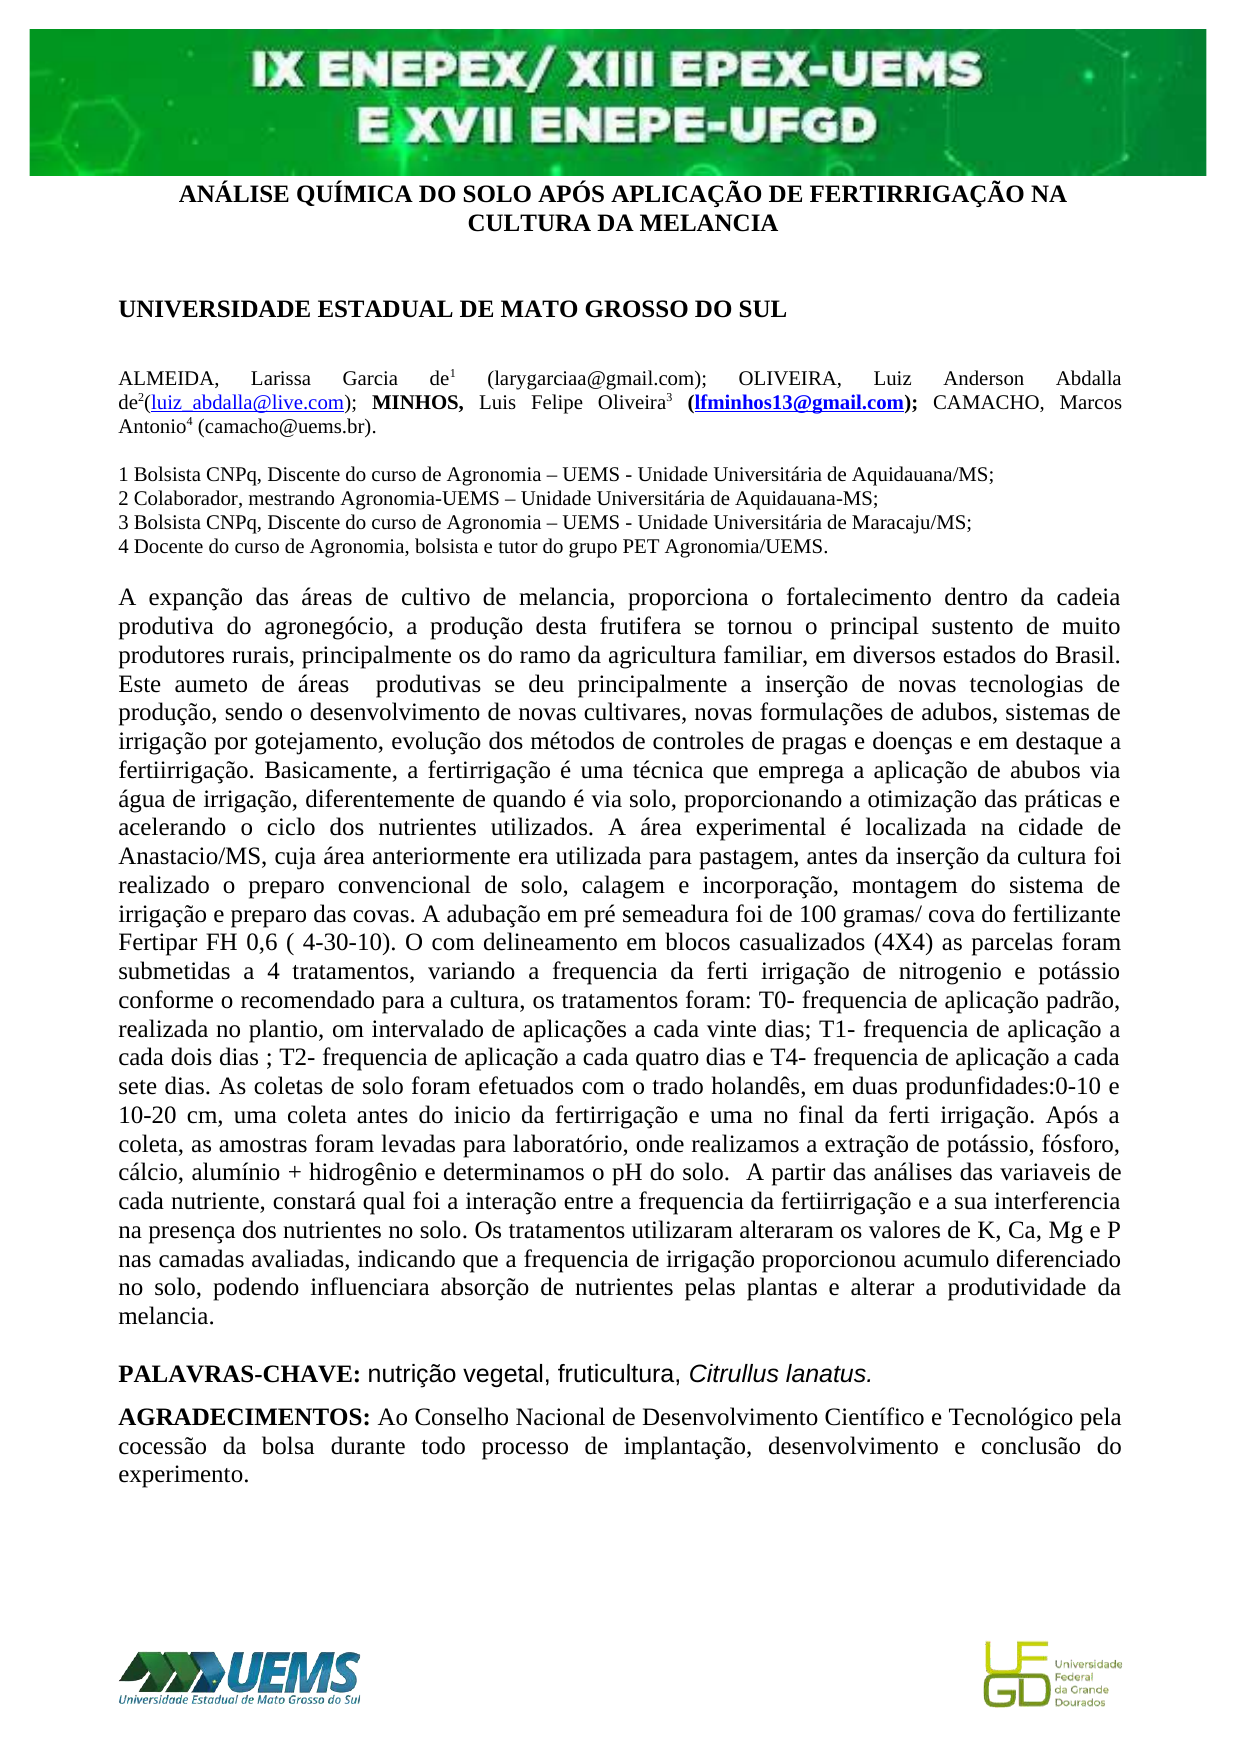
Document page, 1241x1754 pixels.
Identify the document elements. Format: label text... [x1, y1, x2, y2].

text 1 Bolsista CNPq, Discente do curso de Agronomia – UEMS - Unidade Universitária de Aquidauana/MS; [118, 462, 1107, 486]
picture [29, 29, 1207, 176]
text ALMEIDA, Larissa Garcia de1 (larygarciaa@gmail.com); OLIVEIRA, Luiz Anderson Abdalla de2(luiz_abdalla@live.com); MINHOS, Luis Felipe Oliveira3 (lfminhos13@gmail.com); CAMACHO, Marcos Antonio4 (camacho@uems.br). [118, 366, 1122, 438]
text 4 Docente do curso de Agronomia, bolsista e tutor do grupo PET Agronomia/UEMS. [118, 534, 1107, 558]
text PALAVRAS-CHAVE: nutrição vegetal, fruticultura, Citrullus lanatus. [118, 1359, 1107, 1388]
text 2 Colaborador, mestrando Agronomia-UEMS – Unidade Universitária de Aquidauana-MS; [118, 486, 1107, 510]
text A expanção das áreas de cultivo de melancia, proporciona o fortalecimento dentro da cadeia produtiva do agronegócio, a produção desta frutifera se tornou o principal sustento de muito produtores rurais, principalmente os do ramo da agricultura familiar, em diversos estados do Brasil. Este aumeto de áreas produtivas se deu principalmente a inserção de novas tecnologias de produção, sendo o desenvolvimento de novas cultivares, novas formulações de adubos, sistemas de irrigação por gotejamento, evolução dos métodos de controles de pragas e doenças e em destaque a fertiirrigação. Basicamente, a fertirrigação é uma técnica que emprega a aplicação de abubos via água de irrigação, diferentemente de quando é via solo, proporcionando a otimização das práticas e acelerando o ciclo dos nutrientes utilizados. A área experimental é localizada na cidade de Anastacio/MS, cuja área anteriormente era utilizada para pastagem, antes da inserção da cultura foi realizado o preparo convencional de solo, calagem e incorporação, montagem do sistema de irrigação e preparo das covas. A adubação em pré semeadura foi de 100 gramas/ cova do fertilizante Fertipar FH 0,6 ( 4-30-10). O com delineamento em blocos casualizados (4X4) as parcelas foram submetidas a 4 tratamentos, variando a frequencia da ferti irrigação de nitrogenio e potássio conforme o recomendado para a cultura, os tratamentos foram: T0- frequencia de aplicação padrão, realizada no plantio, om intervalado de aplicações a cada vinte dias; T1- frequencia de aplicação a cada dois dias ; T2- frequencia de aplicação a cada quatro dias e T4- frequencia de aplicação a cada sete dias. As coletas de solo foram efetuados com o trado holandês, em duas produnfidades:0-10 e 10-20 cm, uma coleta antes do inicio da fertirrigação e uma no final da ferti irrigação. Após a coleta, as amostras foram levadas para laboratório, onde realizamos a extração de potássio, fósforo, cálcio, alumínio + hidrogênio e determinamos o pH do solo. A partir das análises das variaveis de cada nutriente, constará qual foi a interação entre a frequencia da fertiirrigação e a sua interferencia na presença dos nutrientes no solo. Os tratamentos utilizaram alteraram os valores de K, Ca, Mg e P nas camadas avaliadas, indicando que a frequencia de irrigação proporcionou acumulo diferenciado no solo, podendo influenciara absorção de nutrientes pelas plantas e alterar a produtividade da melancia. [118, 582, 1122, 1330]
text ANÁLISE QUÍMICA DO SOLO APÓS APLICAÇÃO DE FERTIRRIGAÇÃO NA CULTURA DA MELANCIA [124, 179, 1122, 237]
text AGRADECIMENTOS: Ao Conselho Nacional de Desenvolvimento Científico e Tecnológico pela cocessão da bolsa durante todo processo de implantação, desenvolvimento e conclusão do experimento. [118, 1402, 1122, 1488]
picture [118, 1651, 361, 1704]
text 3 Bolsista CNPq, Discente do curso de Agronomia – UEMS - Unidade Universitária de Maracaju/MS; [118, 510, 1107, 534]
text UNIVERSIDADE ESTADUAL DE MATO GROSSO DO SUL [118, 294, 1107, 323]
picture [983, 1640, 1123, 1708]
